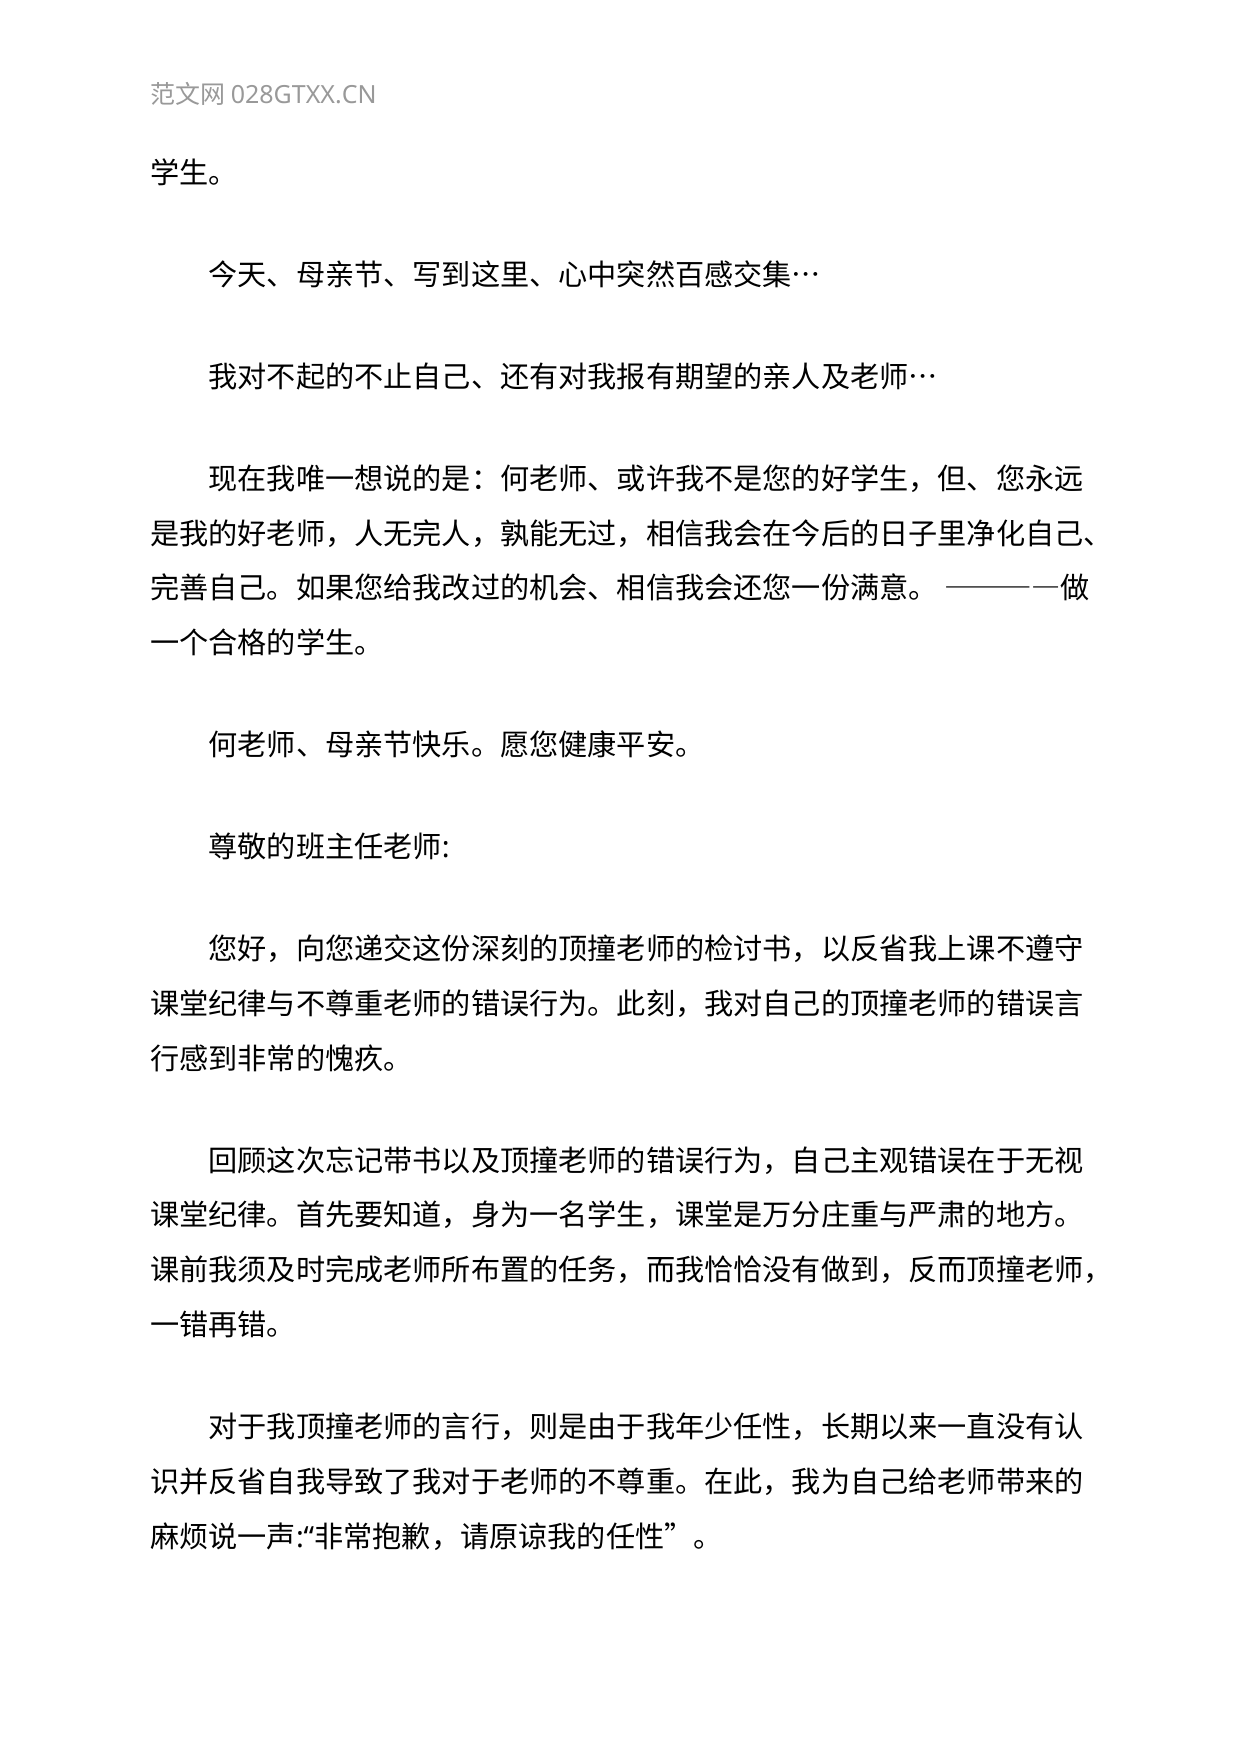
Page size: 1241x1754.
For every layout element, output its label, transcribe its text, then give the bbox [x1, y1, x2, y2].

text 回顾这次忘记带书以及顶撞老师的错误行为，自己主观错误在于无视课堂纪律。首先要知道，身为一名学生，课堂是万分庄重与严肃的地方。课前我须及时完成老师所布置的任务，而我恰恰没有做到，反而顶撞老师，一错再错。 [150, 1137, 1090, 1344]
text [150, 150, 1090, 192]
text 今天、母亲节、写到这里、心中突然百感交集… [150, 252, 1090, 294]
text 您好，向您递交这份深刻的顶撞老师的检讨书，以反省我上课不遵守课堂纪律与不尊重老师的错误行为。此刻，我对自己的顶撞老师的错误言行感到非常的愧疚。 [150, 926, 1090, 1078]
text 何老师、母亲节快乐。愿您健康平安。 [150, 722, 1090, 764]
text 对于我顶撞老师的言行，则是由于我年少任性，长期以来一直没有认识并反省自我导致了我对于老师的不尊重。在此，我为自己给老师带来的麻烦说一声:“非常抱歉，请原谅我的任性”。 [150, 1403, 1090, 1556]
text 我对不起的不止自己、还有对我报有期望的亲人及老师… [150, 353, 1090, 396]
text 现在我唯一想说的是：何老师、或许我不是您的好学生，但、您永远是我的好老师，人无完人，孰能无过，相信我会在今后的日子里净化自己、完善自己。如果您给我改过的机会、相信我会还您一份满意。 ————做一个合格的学生。 [150, 455, 1090, 662]
text 尊敬的班主任老师: [150, 823, 1090, 866]
